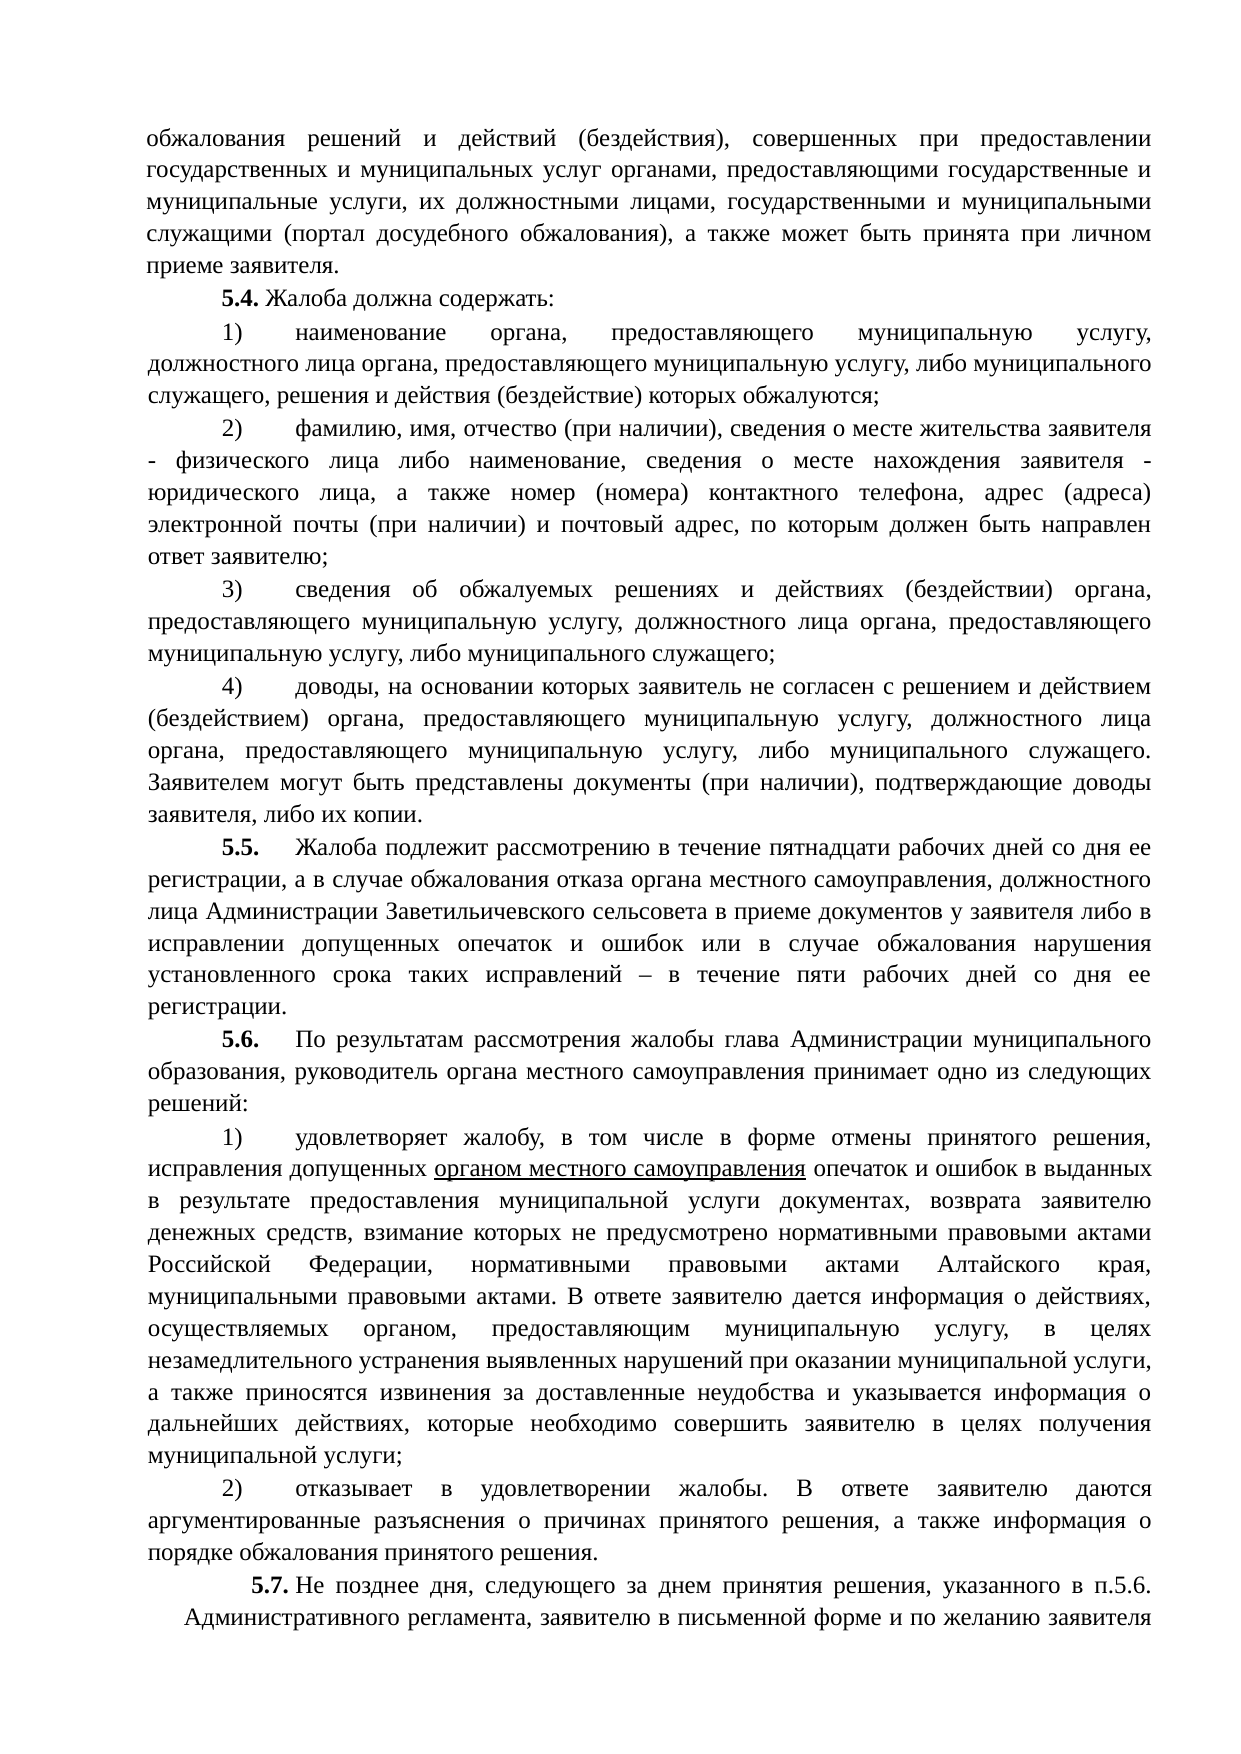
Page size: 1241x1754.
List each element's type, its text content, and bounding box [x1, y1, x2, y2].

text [146, 123, 1152, 279]
list наименование органа, предоставляющего муниципальную услугу, должностного лица органа, предоставляющего муниципальную услугу, либо муниципального служащего, решения и действия (бездействие) которых обжалуются; [148, 317, 1152, 409]
list удовлетворяет жалобу, в том числе в форме отмены принятого решения, исправления допущенных органом местного самоуправления опечаток и ошибок в выданных в результате предоставления муниципальной услуги документах, возврата заявителю денежных средств, взимание которых не предусмотрено нормативными правовыми актами Российской Федерации, нормативными правовыми актами Алтайского края, муниципальными правовыми актами. В ответе заявителю дается информация о действиях, осуществляемых органом, предоставляющим муниципальную услугу, в целях незамедлительного устранения выявленных нарушений при оказании муниципальной услуги, а также приносятся извинения за доставленные неудобства и указывается информация о дальнейших действиях, которые необходимо совершить заявителю в целях получения муниципальной услуги; [148, 1122, 1152, 1469]
list Жалоба подлежит рассмотрению в течение пятнадцати рабочих дней со дня ее регистрации, а в случае обжалования отказа органа местного самоуправления, должностного лица Администрации Заветильичевского сельсовета в приеме документов у заявителя либо в исправлении допущенных опечаток и ошибок или в случае обжалования нарушения установленного срока таких исправлений – в течение пяти рабочих дней со дня ее регистрации. [148, 832, 1152, 1020]
list сведения об обжалуемых решениях и действиях (бездействии) органа, предоставляющего муниципальную услугу, должностного лица органа, предоставляющего муниципальную услугу, либо муниципального служащего; [148, 574, 1152, 667]
text 5.4. Жалоба должна содержать: [221, 283, 1152, 312]
list фамилию, имя, отчество (при наличии), сведения о месте жительства заявителя - физического лица либо наименование, сведения о месте нахождения заявителя - юридического лица, а также номер (номера) контактного телефона, адрес (адреса) электронной почты (при наличии) и почтовый адрес, по которым должен быть направлен ответ заявителю; [148, 413, 1152, 570]
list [184, 1571, 1152, 1631]
list отказывает в удовлетворении жалобы. В ответе заявителю даются аргументированные разъяснения о причинах принятого решения, а также информация о порядке обжалования принятого решения. [148, 1473, 1152, 1566]
list По результатам рассмотрения жалобы глава Администрации муниципального образования, руководитель органа местного самоуправления принимает одно из следующих решений: [148, 1024, 1152, 1117]
list доводы, на основании которых заявитель не согласен с решением и действием (бездействием) органа, предоставляющего муниципальную услугу, должностного лица органа, предоставляющего муниципальную услугу, либо муниципального служащего. Заявителем могут быть представлены документы (при наличии), подтверждающие доводы заявителя, либо их копии. [148, 671, 1152, 827]
